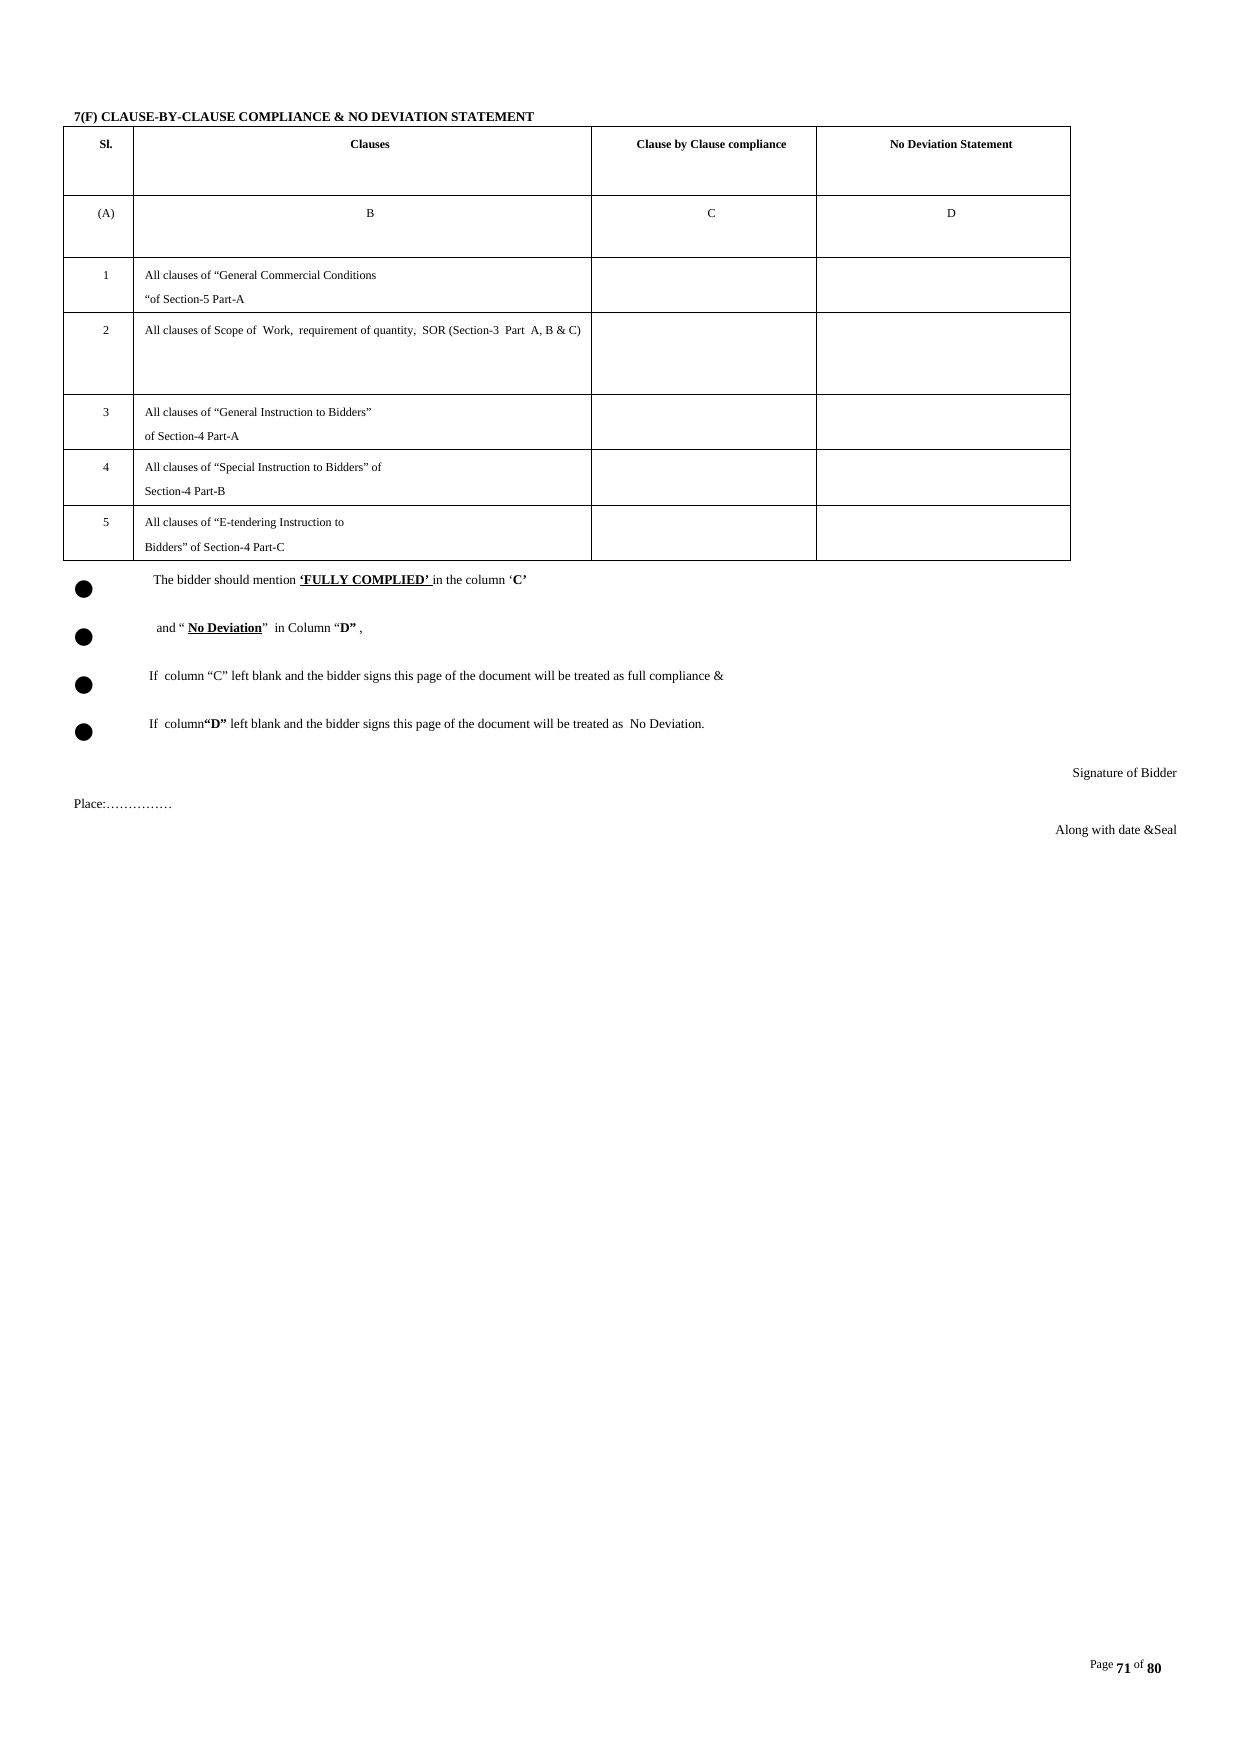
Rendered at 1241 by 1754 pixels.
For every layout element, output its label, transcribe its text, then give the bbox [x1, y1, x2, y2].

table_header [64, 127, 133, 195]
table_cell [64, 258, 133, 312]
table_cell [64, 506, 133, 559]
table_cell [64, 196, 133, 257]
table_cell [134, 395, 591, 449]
text 7(F) CLAUSE-BY-CLAUSE COMPLIANCE & NO DEVIATION STATEMENT [74, 98, 1177, 124]
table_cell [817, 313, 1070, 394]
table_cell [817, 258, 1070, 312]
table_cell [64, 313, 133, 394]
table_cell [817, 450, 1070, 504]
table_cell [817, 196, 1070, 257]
list If column “C” left blank and the bidder signs this page of the document will be treated as full compliance & [74, 657, 1177, 704]
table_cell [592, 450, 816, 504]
text Place:…………… [74, 785, 1177, 811]
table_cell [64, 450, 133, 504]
list and “ No Deviation” in Column “D” , [74, 609, 1177, 656]
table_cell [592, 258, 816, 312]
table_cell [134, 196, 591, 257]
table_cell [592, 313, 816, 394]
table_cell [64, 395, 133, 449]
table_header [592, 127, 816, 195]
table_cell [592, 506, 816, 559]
list If column“D” left blank and the bidder signs this page of the document will be treated as No Deviation. [74, 705, 1177, 752]
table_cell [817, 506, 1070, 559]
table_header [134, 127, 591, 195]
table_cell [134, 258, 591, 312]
list The bidder should mention ‘FULLY COMPLIED’ in the column ‘C’ [74, 561, 1177, 608]
text Along with date &Seal [74, 811, 1177, 837]
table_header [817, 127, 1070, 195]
text Signature of Bidder [74, 754, 1177, 780]
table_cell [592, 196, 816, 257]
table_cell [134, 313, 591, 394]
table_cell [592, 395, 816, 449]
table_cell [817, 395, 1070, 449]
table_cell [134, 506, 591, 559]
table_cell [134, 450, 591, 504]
